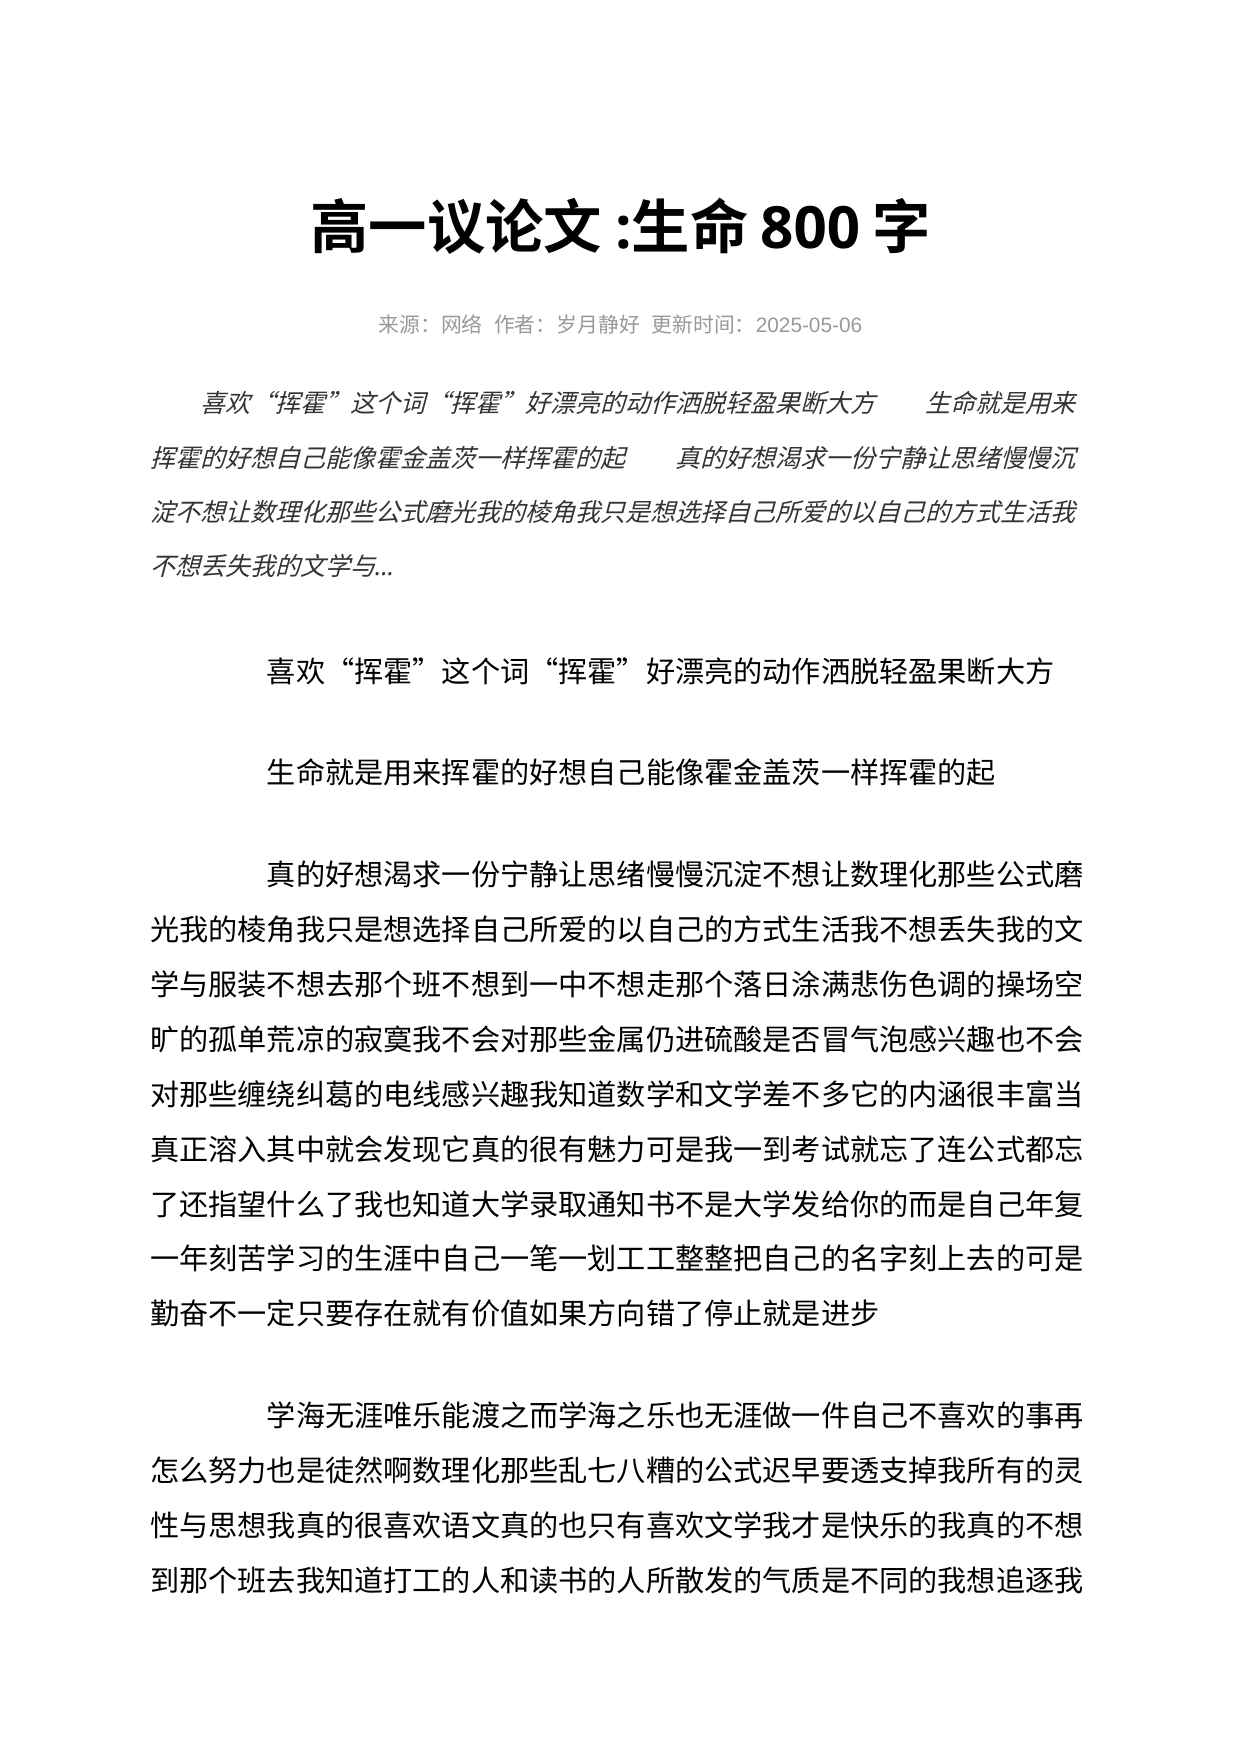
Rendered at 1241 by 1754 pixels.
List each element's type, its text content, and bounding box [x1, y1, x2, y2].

text 来源：网络 作者：岁月静好 更新时间：2025-05-06 [150, 313, 1090, 337]
subtitle 高一议论文 :生命800字 [150, 181, 1090, 266]
text 喜欢“挥霍”这个词“挥霍”好漂亮的动作洒脱轻盈果断大方 生命就是用来挥霍的好想自己能像霍金盖茨一样挥霍的起 真的好想渴求一份宁静让思绪慢慢沉淀不想让数理化那些公式磨光我的棱角我只是想选择自己所爱的以自己的方式生活我不想丢失我的文学与... [150, 384, 1090, 583]
text 喜欢“挥霍”这个词“挥霍”好漂亮的动作洒脱轻盈果断大方 [150, 648, 1090, 690]
text 真的好想渴求一份宁静让思绪慢慢沉淀不想让数理化那些公式磨光我的棱角我只是想选择自己所爱的以自己的方式生活我不想丢失我的文学与服装不想去那个班不想到一中不想走那个落日涂满悲伤色调的操场空旷的孤单荒凉的寂寞我不会对那些金属仍进硫酸是否冒气泡感兴趣也不会对那些缠绕纠葛的电线感兴趣我知道数学和文学差不多它的内涵很丰富当真正溶入其中就会发现它真的很有魅力可是我一到考试就忘了连公式都忘了还指望什么了我也知道大学录取通知书不是大学发给你的而是自己年复一年刻苦学习的生涯中自己一笔一划工工整整把自己的名字刻上去的可是勤奋不一定只要存在就有价值如果方向错了停止就是进步 [150, 852, 1090, 1333]
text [150, 1393, 1090, 1599]
text 生命就是用来挥霍的好想自己能像霍金盖茨一样挥霍的起 [150, 750, 1090, 792]
